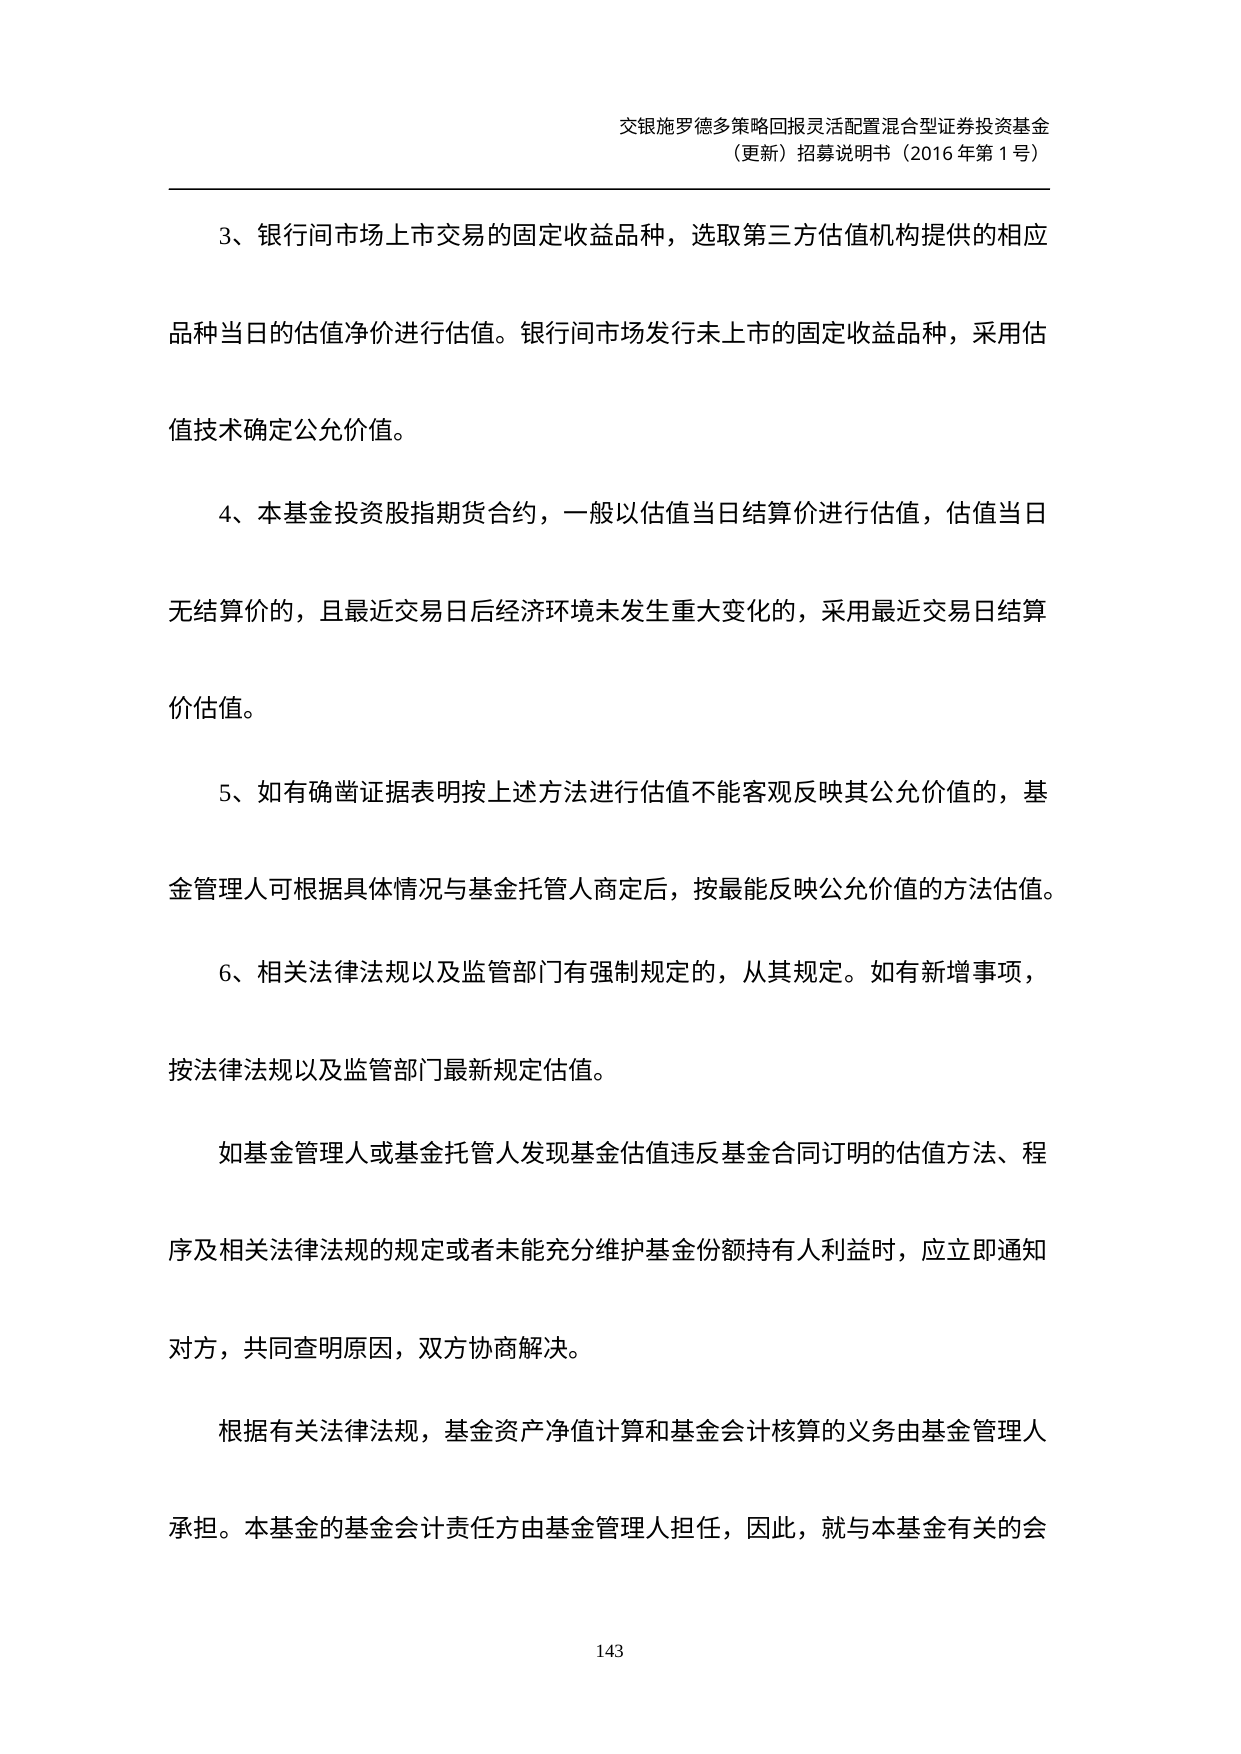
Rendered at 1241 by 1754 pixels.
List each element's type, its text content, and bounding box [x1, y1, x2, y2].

text 3、银行间市场上市交易的固定收益品种，选取第三方估值机构提供的相应品种当日的估值净价进行估值。银行间市场发行未上市的固定收益品种，采用估值技术确定公允价值。 [169, 201, 1050, 461]
text 6、相关法律法规以及监管部门有强制规定的，从其规定。如有新增事项，按法律法规以及监管部门最新规定估值。 [169, 938, 1050, 1101]
text 5、如有确凿证据表明按上述方法进行估值不能客观反映其公允价值的，基金管理人可根据具体情况与基金托管人商定后，按最能反映公允价值的方法估值。 [169, 758, 1050, 920]
text 4、本基金投资股指期货合约，一般以估值当日结算价进行估值，估值当日无结算价的，且最近交易日后经济环境未发生重大变化的，采用最近交易日结算价估值。 [169, 479, 1050, 739]
text 如基金管理人或基金托管人发现基金估值违反基金合同订明的估值方法、程序及相关法律法规的规定或者未能充分维护基金份额持有人利益时，应立即通知对方，共同查明原因，双方协商解决。 [169, 1119, 1050, 1379]
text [169, 1397, 1050, 1559]
